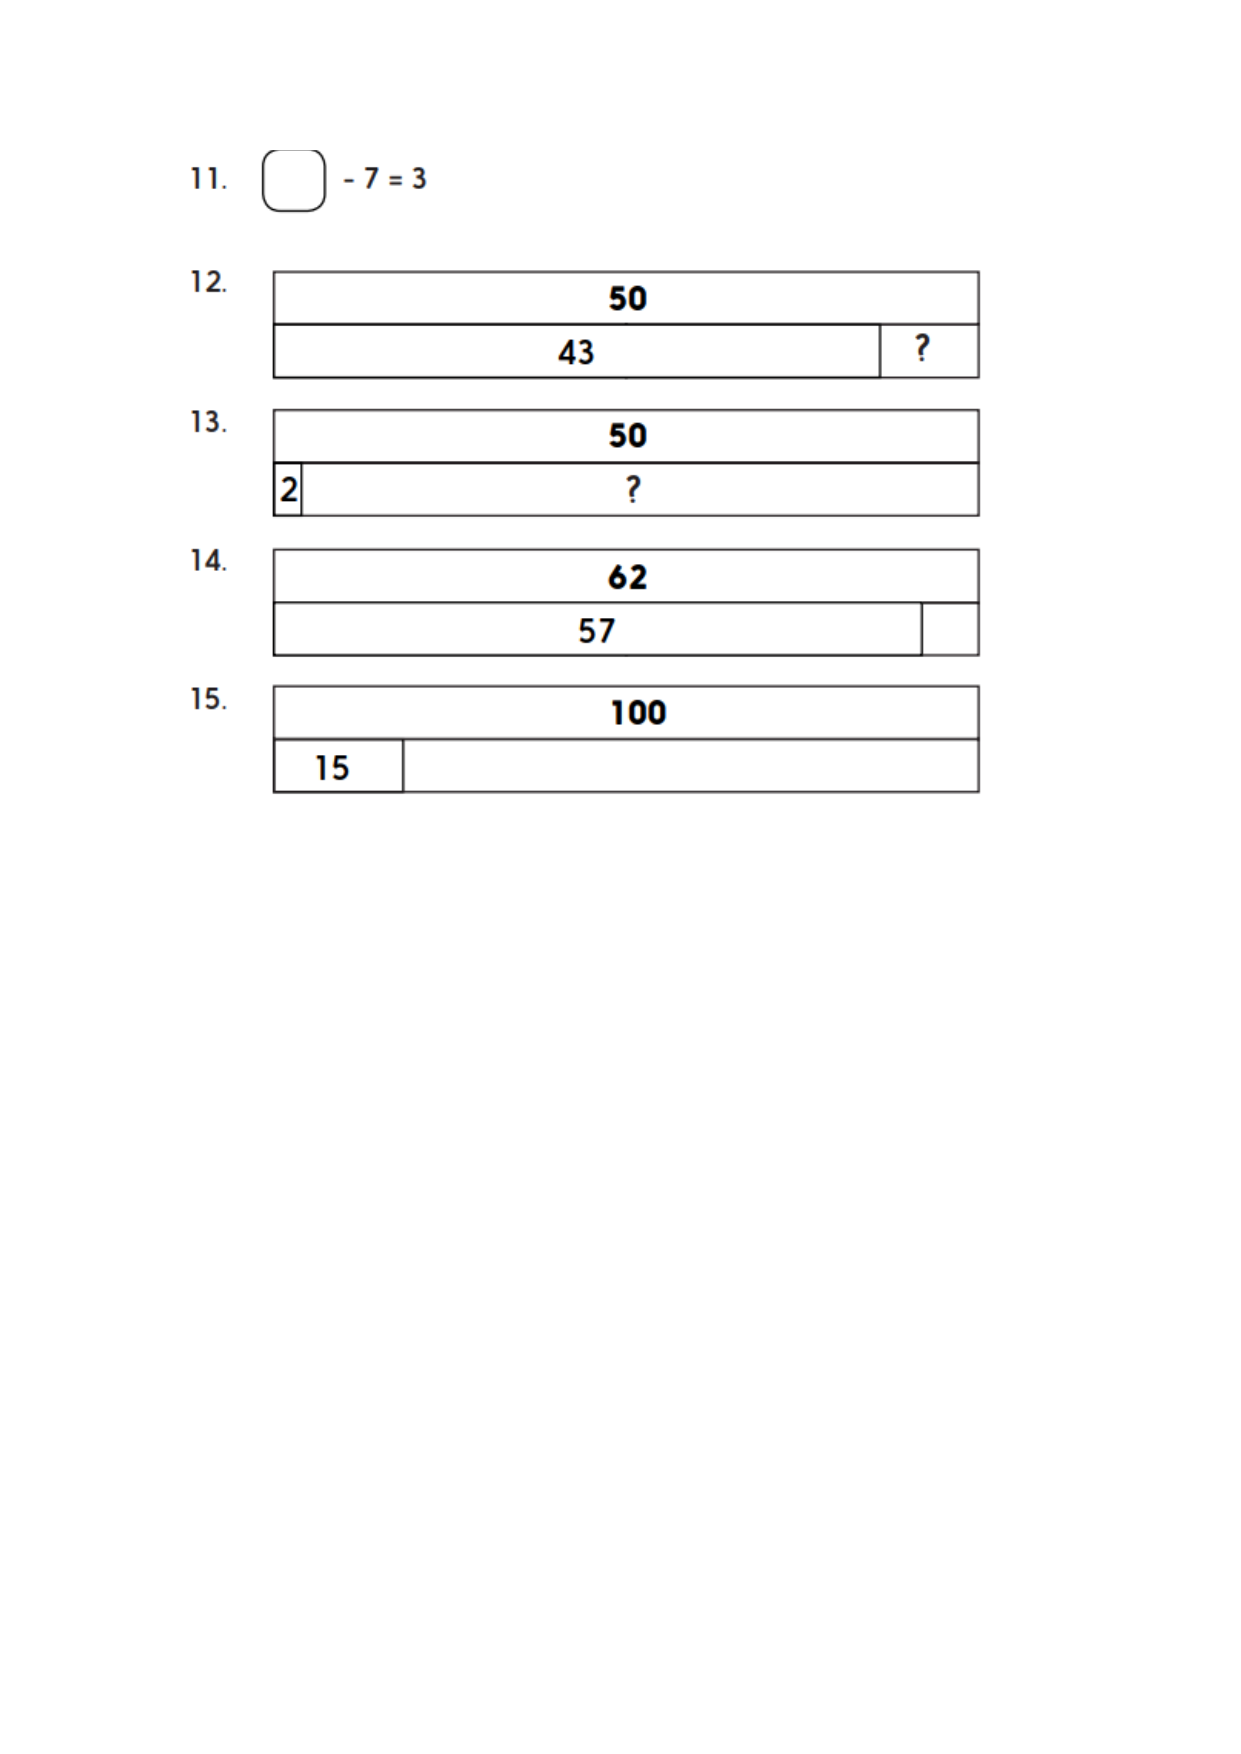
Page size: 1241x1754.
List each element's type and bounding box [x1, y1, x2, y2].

picture [150, 150, 1091, 811]
